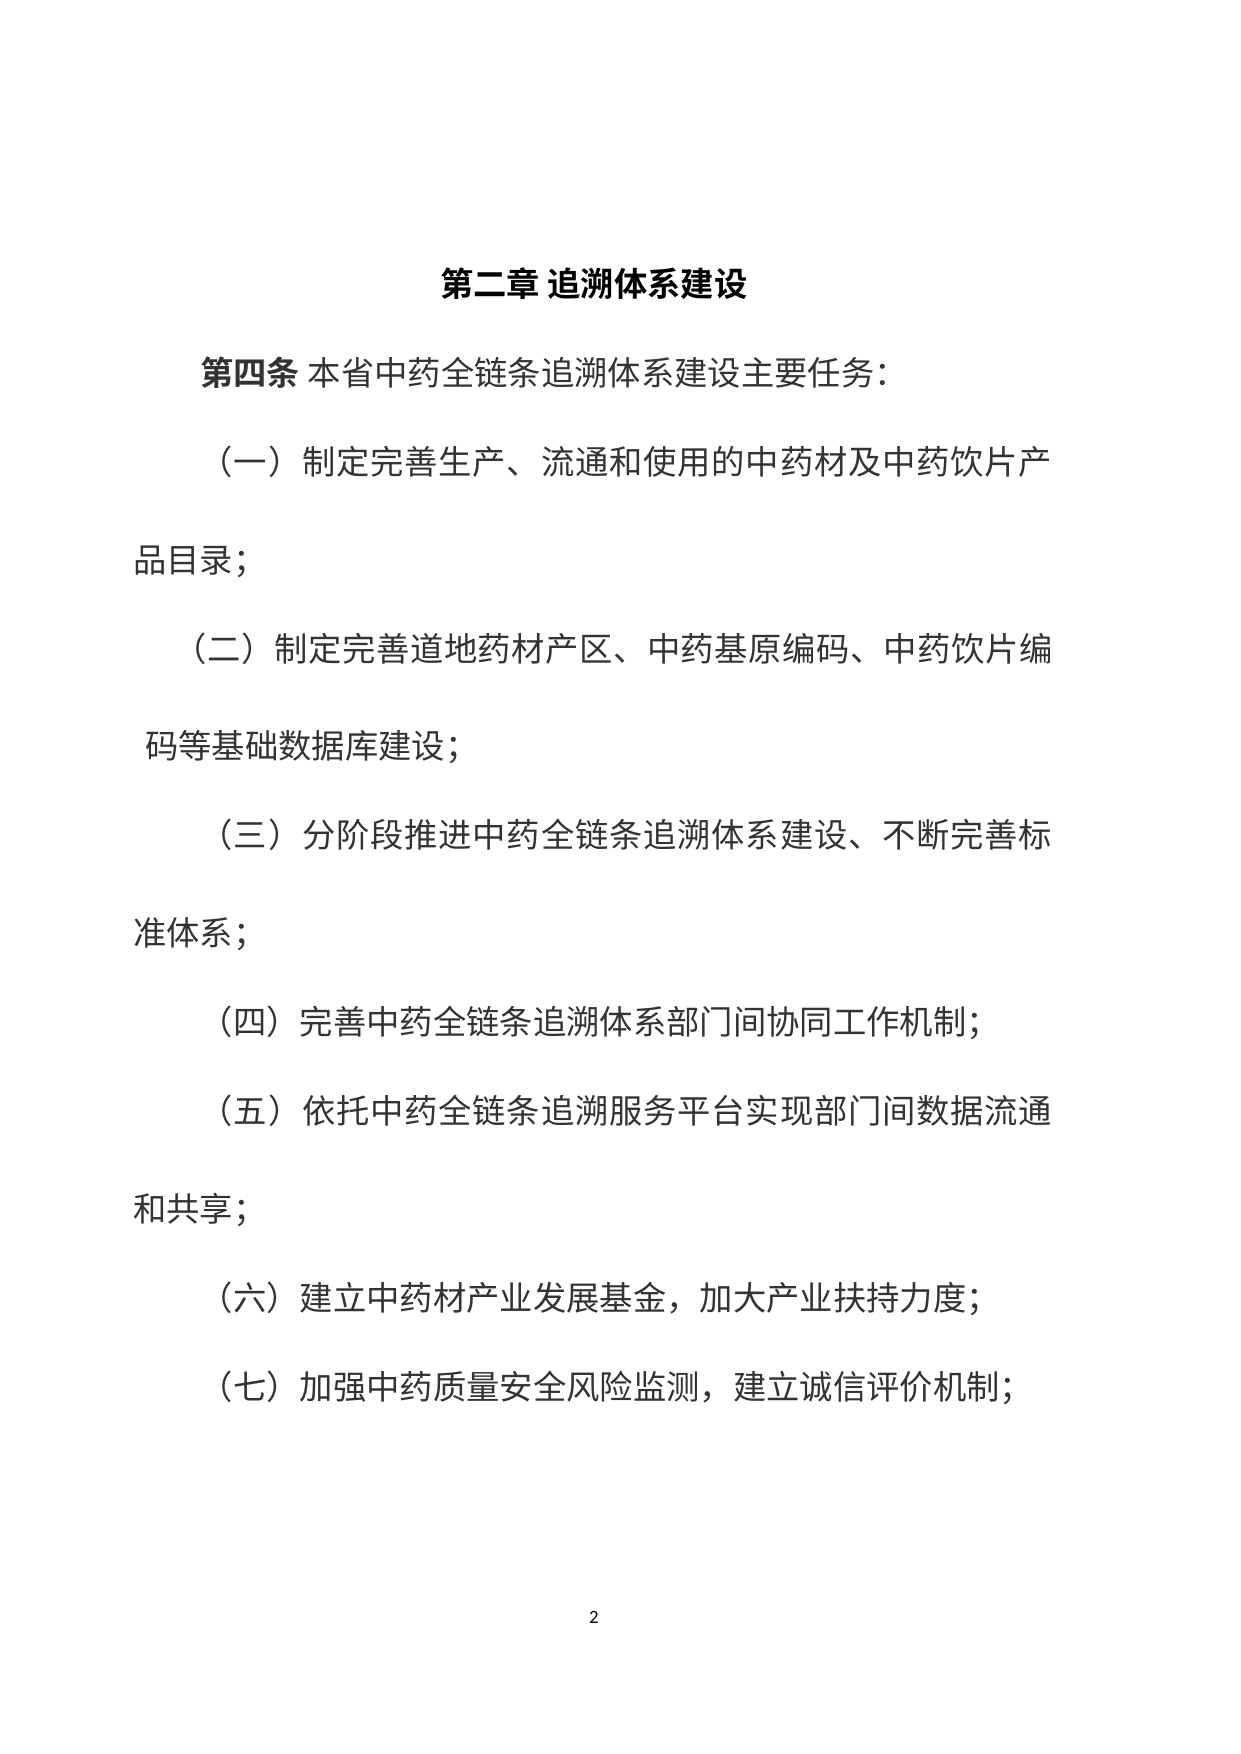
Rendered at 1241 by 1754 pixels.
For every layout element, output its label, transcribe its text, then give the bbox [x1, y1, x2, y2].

text 第二章 追溯体系建设 [133, 250, 1054, 315]
text （五）依托中药全链条追溯服务平台实现部门间数据流通和共享； [133, 1077, 1054, 1239]
text （六）建立中药材产业发展基金，加大产业扶持力度； [133, 1263, 1054, 1328]
text （四）完善中药全链条追溯体系部门间协同工作机制； [133, 987, 1054, 1052]
text （七）加强中药质量安全风险监测，建立诚信评价机制； [133, 1352, 1054, 1417]
text （三）分阶段推进中药全链条追溯体系建设、不断完善标准体系； [133, 801, 1054, 963]
text （二）制定完善道地药材产区、中药基原编码、中药饮片编码等基础数据库建设； [145, 614, 1054, 777]
list （一）制定完善生产、流通和使用的中药材及中药饮片产品目录； [133, 428, 1054, 590]
text 第四条 本省中药全链条追溯体系建设主要任务： [133, 339, 1054, 404]
